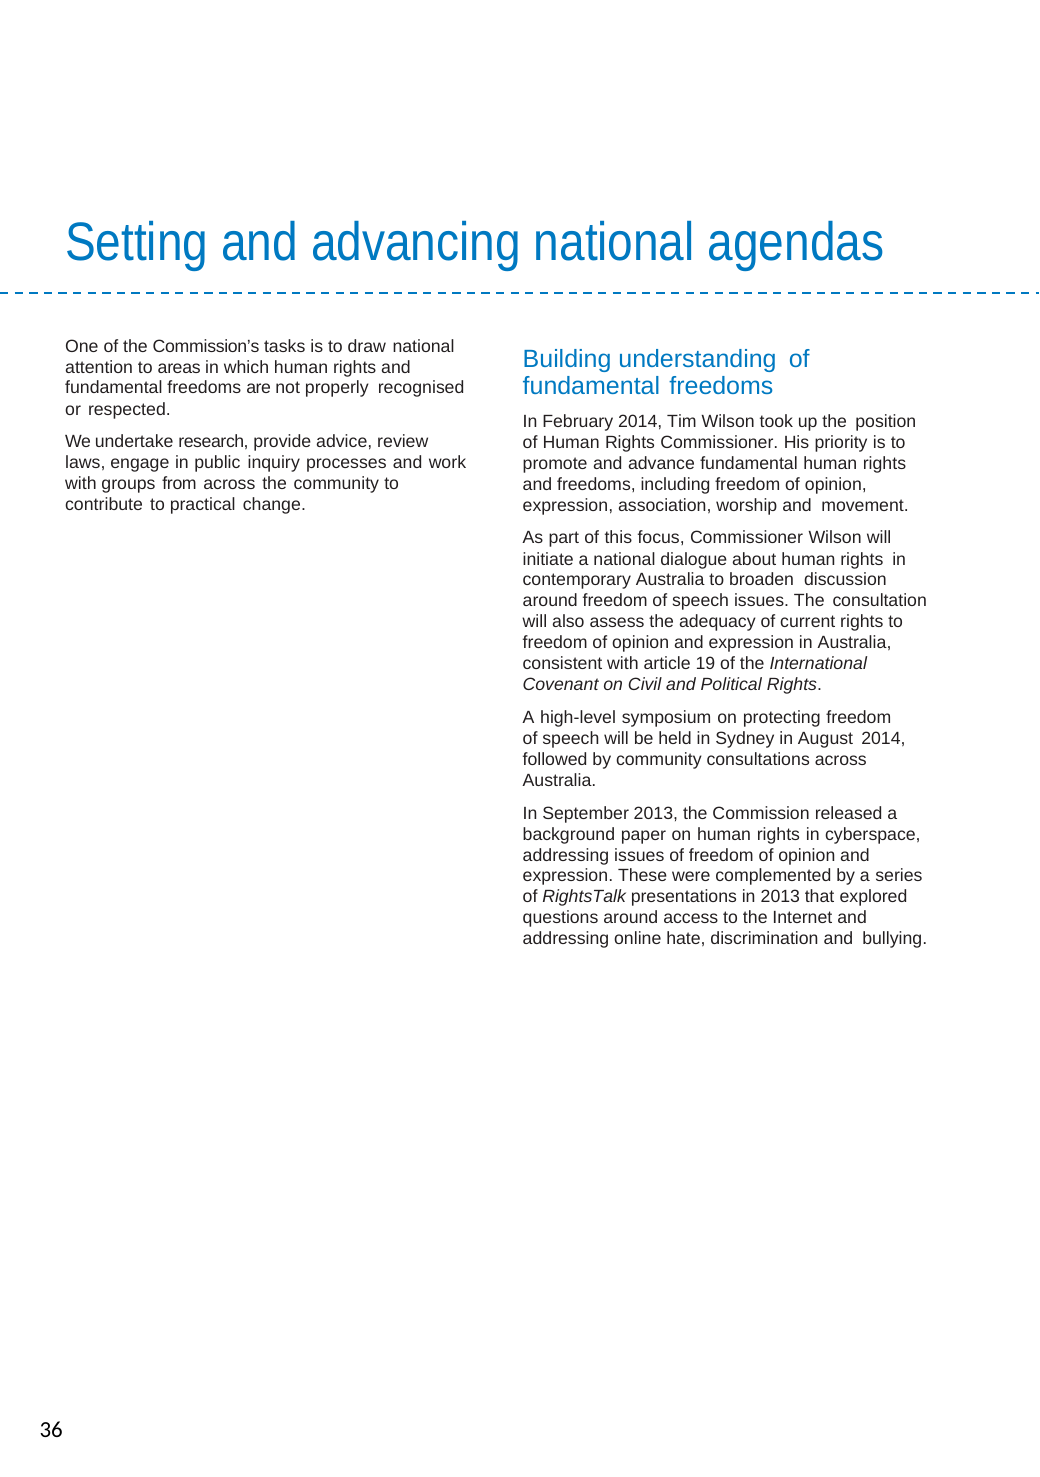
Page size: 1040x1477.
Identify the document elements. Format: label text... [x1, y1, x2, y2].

text We undertake research, provide advice, review laws, engage in public inquiry processes and work with groups from across the community to contribute to practical change. [65, 431, 477, 514]
subtitle Building understanding of fundamental freedoms [522, 346, 929, 400]
text In February 2014, Tim Wilson took up the position of Human Rights Commissioner. His priority is to promote and advance fundamental human rights and freedoms, including freedom of opinion, expression, association, worship and movement. [522, 411, 929, 515]
text A high-level symposium on protecting freedom of speech will be held in Sydney in August 2014, followed by community consultations across Australia. [522, 707, 906, 790]
text In September 2013, the Commission released a background paper on human rights in cyberspace, addressing issues of freedom of opinion and expression. These were complemented by a series of RightsTalk presentations in 2013 that explored questions around access to the Internet and addressing online hate, discrimination and bullying. [522, 802, 929, 948]
text around freedom of speech issues. The consultation will also assess the adequacy of current rights to freedom of opinion and expression in Australia, consistent with article 19 of the International Covenant on Civil and Political Rights. [522, 590, 929, 694]
subtitle Setting and advancing national agendas [65, 210, 970, 272]
text One of the Commission’s tasks is to draw national attention to areas in which human rights and fundamental freedoms are not properly recognised or respected. [65, 335, 477, 419]
text As part of this focus, Commissioner Wilson will initiate a national dialogue about human rights in contemporary Australia to broaden discussion [522, 527, 906, 589]
